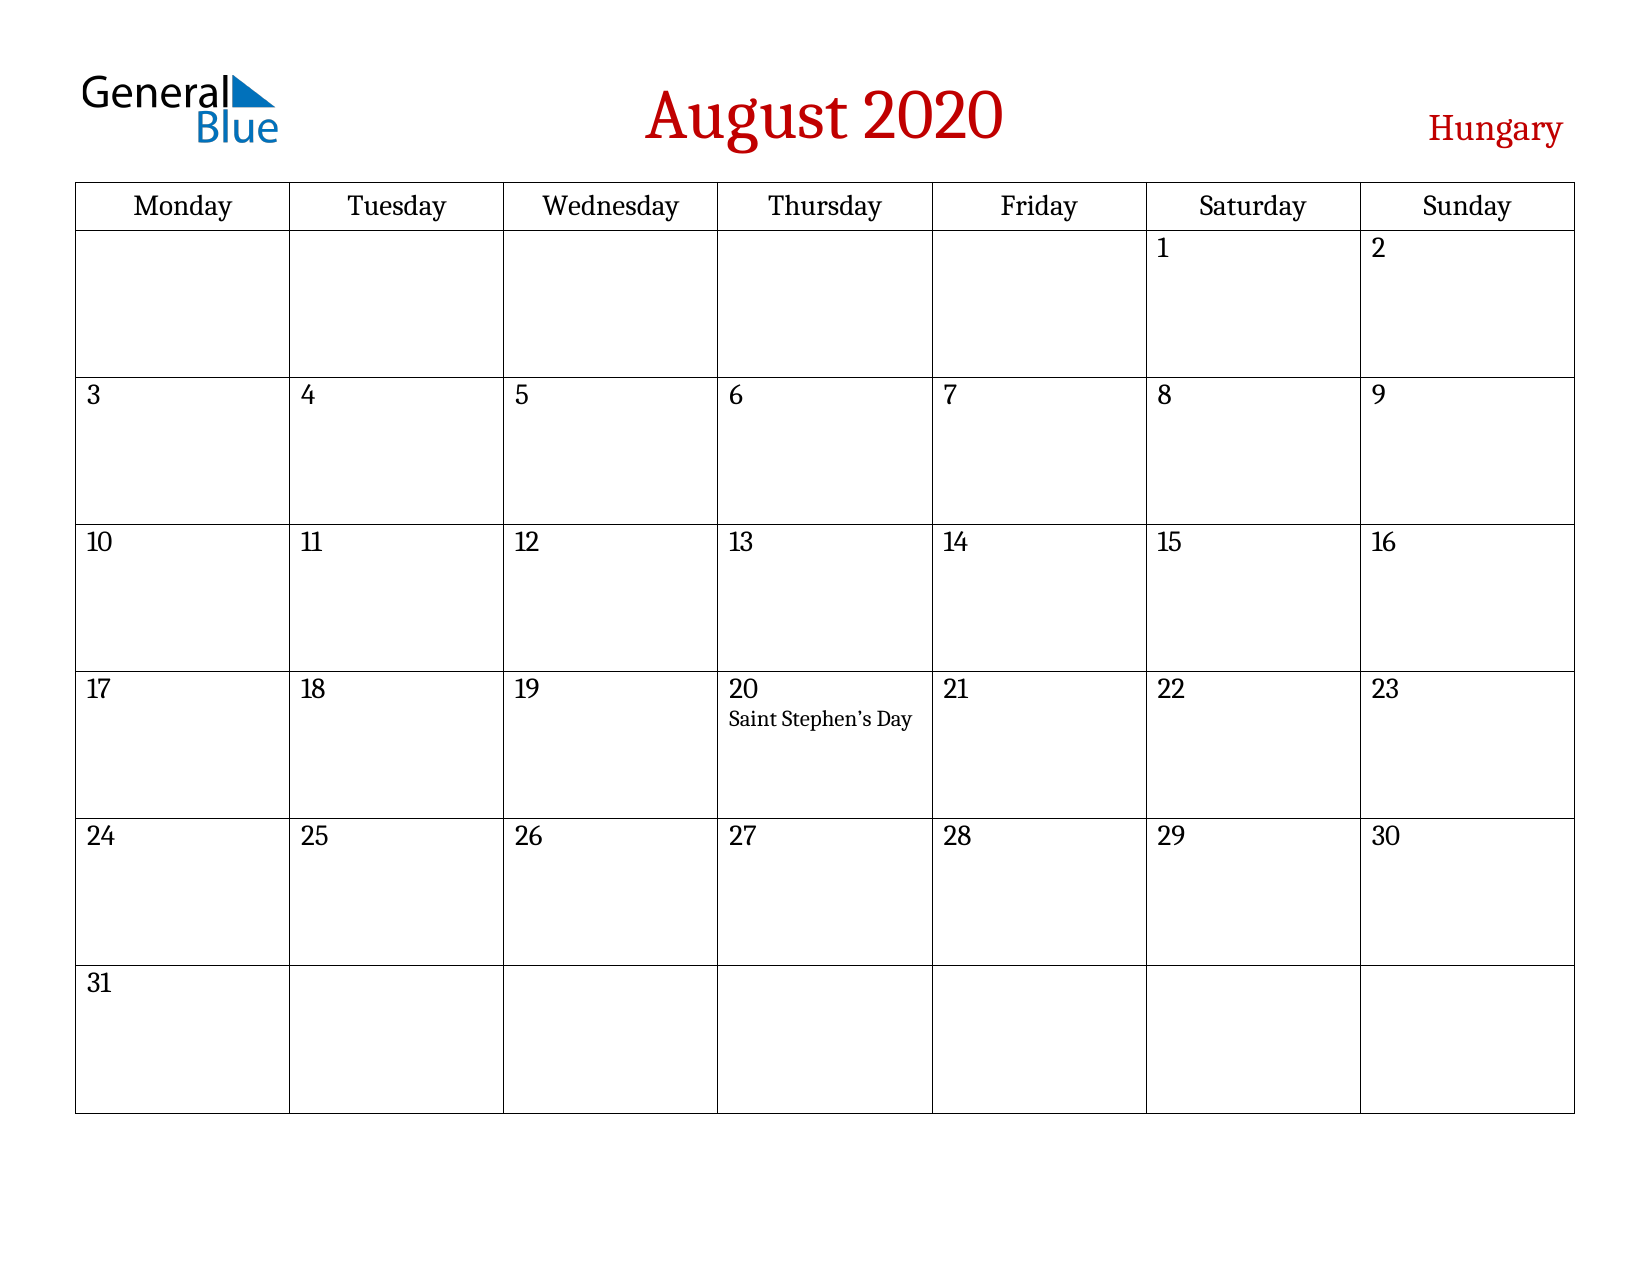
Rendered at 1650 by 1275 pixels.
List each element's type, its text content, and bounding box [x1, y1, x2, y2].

table_cell 6 [718, 378, 932, 412]
table_cell [1361, 412, 1574, 524]
table_cell 28 [933, 819, 1146, 853]
table_cell 15 [1147, 525, 1360, 559]
table_cell 8 [1147, 378, 1360, 412]
table_cell [933, 412, 1146, 524]
table_cell [718, 265, 932, 377]
table_cell Saturday [1147, 183, 1360, 230]
table_cell [1361, 706, 1574, 818]
table_cell 9 [1361, 378, 1574, 412]
table_cell 21 [933, 672, 1146, 706]
table_cell [290, 966, 503, 1000]
table_cell 2 [1361, 231, 1574, 264]
table_cell [718, 966, 932, 1000]
table_cell [76, 265, 289, 377]
picture [82, 75, 278, 143]
table_cell 22 [1147, 672, 1360, 706]
table_cell Monday [76, 183, 289, 230]
table_cell 24 [76, 819, 289, 853]
table_cell [718, 559, 932, 671]
table_cell [718, 231, 932, 264]
table_header August 2020 [504, 75, 1146, 182]
table_cell [504, 559, 717, 671]
table_cell Wednesday [504, 183, 717, 230]
table_cell [1147, 706, 1360, 818]
table_cell [1147, 559, 1360, 671]
table_header [76, 75, 503, 182]
table_cell [76, 706, 289, 818]
table_cell Saint Stephen’s Day [718, 706, 932, 818]
table_cell [504, 231, 717, 264]
table_cell [76, 559, 289, 671]
table_cell [718, 412, 932, 524]
table_cell [1361, 853, 1574, 965]
table_cell [933, 706, 1146, 818]
table_cell [718, 853, 932, 965]
table_cell [504, 265, 717, 377]
table_cell [504, 1000, 717, 1112]
table_cell [1361, 265, 1574, 377]
table_cell Tuesday [290, 183, 503, 230]
table_cell 5 [504, 378, 717, 412]
table_cell Friday [933, 183, 1146, 230]
table_cell 10 [76, 525, 289, 559]
table_cell [504, 706, 717, 818]
table_cell 19 [504, 672, 717, 706]
table_cell 31 [76, 966, 289, 1000]
table_cell [1147, 265, 1360, 377]
table_cell [1361, 559, 1574, 671]
table_cell 18 [290, 672, 503, 706]
table_cell [76, 853, 289, 965]
table_cell [290, 231, 503, 264]
table_cell Sunday [1361, 183, 1574, 230]
table_cell [290, 265, 503, 377]
table_cell 29 [1147, 819, 1360, 853]
table_cell [718, 1000, 932, 1112]
table_cell [290, 412, 503, 524]
table_cell [933, 559, 1146, 671]
table_cell [933, 966, 1146, 1000]
table_cell 25 [290, 819, 503, 853]
table_cell [76, 231, 289, 264]
table_header Hungary [1146, 75, 1574, 182]
table_cell 27 [718, 819, 932, 853]
table_cell [1147, 1000, 1360, 1112]
table_cell 23 [1361, 672, 1574, 706]
table_cell [290, 706, 503, 818]
table_cell [290, 559, 503, 671]
table_cell [504, 966, 717, 1000]
table_cell 11 [290, 525, 503, 559]
table_cell [933, 265, 1146, 377]
table_cell [933, 231, 1146, 264]
table_cell 30 [1361, 819, 1574, 853]
table_cell [1147, 966, 1360, 1000]
table_cell [76, 412, 289, 524]
table_cell 16 [1361, 525, 1574, 559]
table_cell 14 [933, 525, 1146, 559]
table_cell 13 [718, 525, 932, 559]
table_cell 20 [718, 672, 932, 706]
table_cell 4 [290, 378, 503, 412]
table_cell [504, 412, 717, 524]
table_cell 3 [76, 378, 289, 412]
table_cell [1361, 1000, 1574, 1112]
table_cell [933, 1000, 1146, 1112]
table_cell 26 [504, 819, 717, 853]
table_cell [933, 853, 1146, 965]
table_cell [76, 1000, 289, 1112]
table_cell [1361, 966, 1574, 1000]
table_cell 17 [76, 672, 289, 706]
table_cell [290, 853, 503, 965]
table_cell [1147, 853, 1360, 965]
table_cell [1147, 412, 1360, 524]
table_cell [290, 1000, 503, 1112]
table_cell Thursday [718, 183, 932, 230]
table_cell 7 [933, 378, 1146, 412]
table_cell 12 [504, 525, 717, 559]
table_cell 1 [1147, 231, 1360, 264]
table_cell [504, 853, 717, 965]
